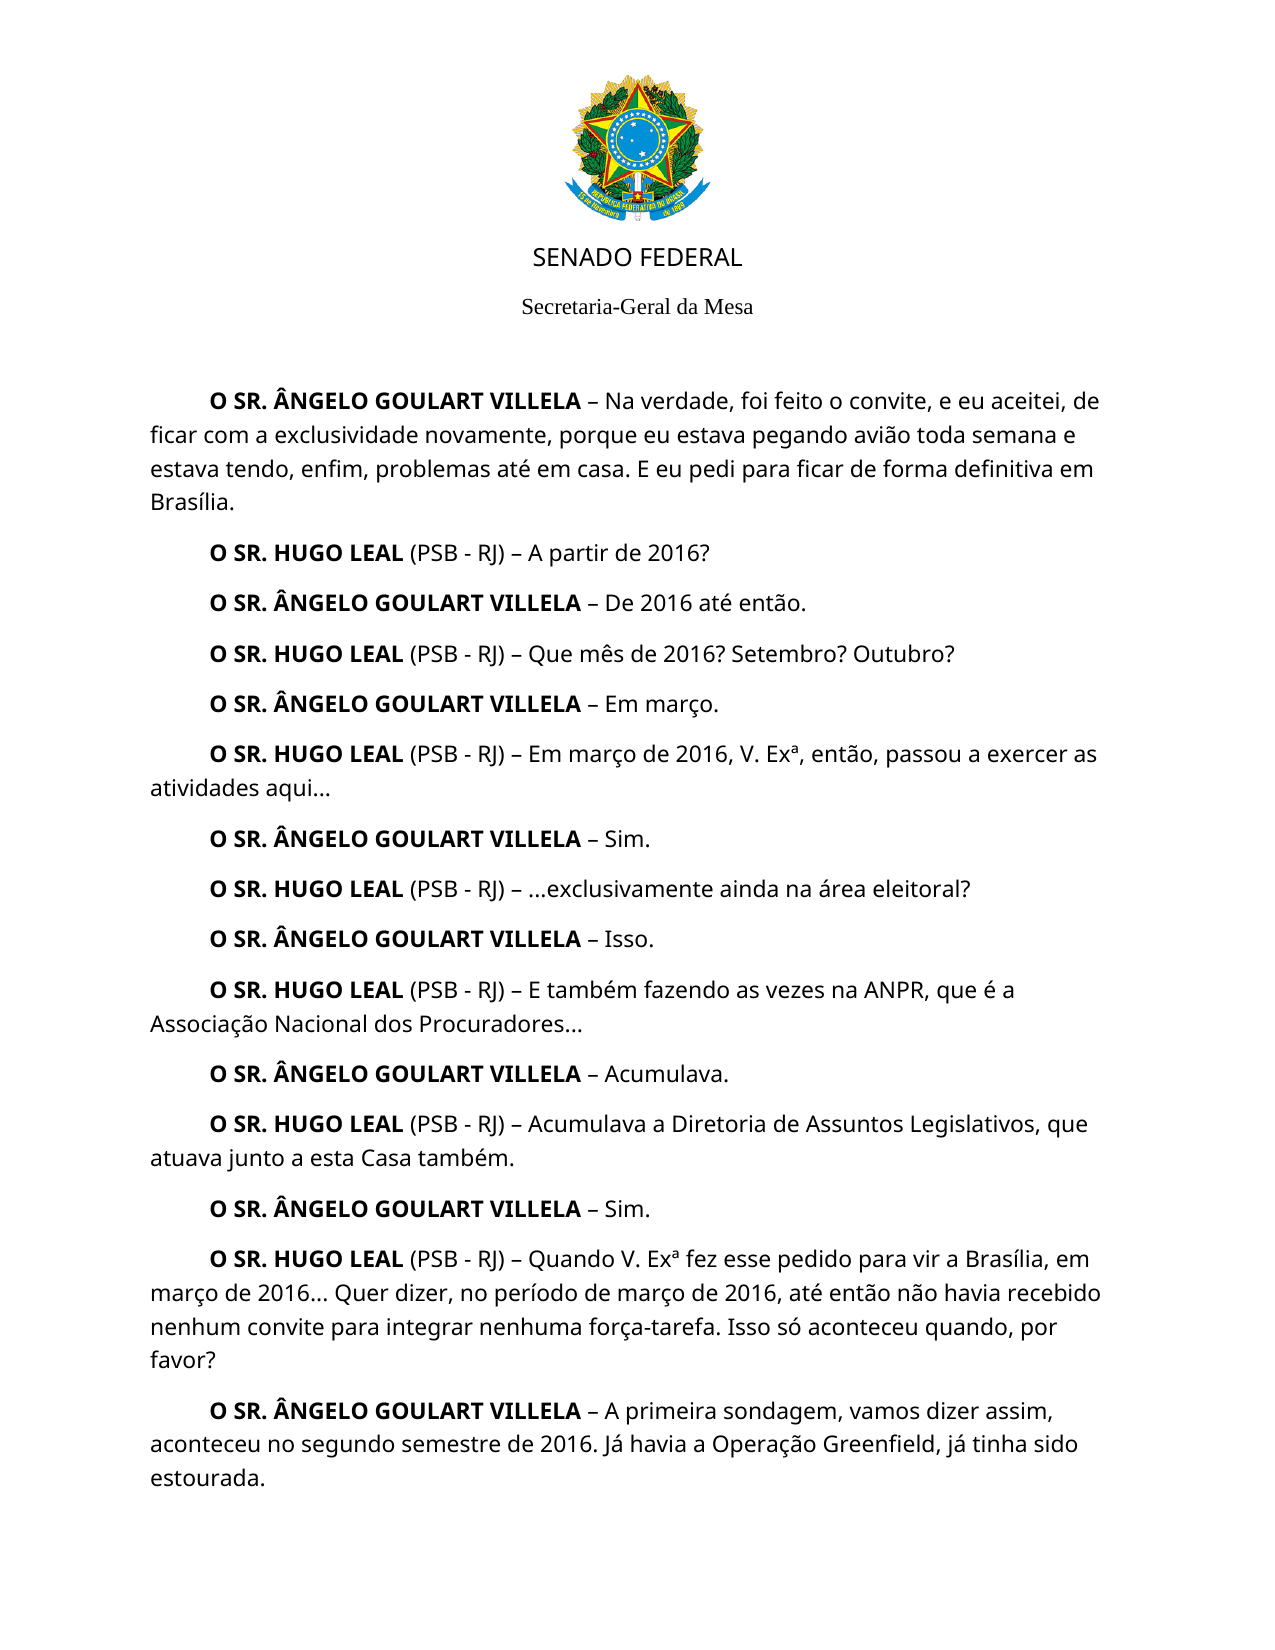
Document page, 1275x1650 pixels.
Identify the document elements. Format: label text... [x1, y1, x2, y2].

text O SR. HUGO LEAL (PSB - RJ) – Acumulava a Diretoria de Assuntos Legislativos, que atuava junto a esta Casa também. [150, 1108, 1125, 1173]
text O SR. ÂNGELO GOULART VILLELA – A primeira sondagem, vamos dizer assim, aconteceu no segundo semestre de 2016. Já havia a Operação Greenfield, já tinha sido estourada. [150, 1394, 1125, 1493]
text O SR. ÂNGELO GOULART VILLELA – Na verdade, foi feito o convite, e eu aceitei, de ficar com a exclusividade novamente, porque eu estava pegando avião toda semana e estava tendo, enfim, problemas até em casa. E eu pedi para ficar de forma definitiva em Brasília. [150, 385, 1125, 517]
text O SR. HUGO LEAL (PSB - RJ) – Em março de 2016, V. Exª, então, passou a exercer as atividades aqui... [150, 738, 1125, 803]
text O SR. ÂNGELO GOULART VILLELA – Sim. [150, 1192, 1125, 1224]
text O SR. HUGO LEAL (PSB - RJ) – ...exclusivamente ainda na área eleitoral? [150, 873, 1125, 904]
text O SR. ÂNGELO GOULART VILLELA – Isso. [150, 923, 1125, 954]
text O SR. ÂNGELO GOULART VILLELA – Em março. [150, 688, 1125, 719]
picture [564, 75, 711, 221]
text O SR. HUGO LEAL (PSB - RJ) – E também fazendo as vezes na ANPR, que é a Associação Nacional dos Procuradores... [150, 974, 1125, 1039]
text O SR. HUGO LEAL (PSB - RJ) – Quando V. Exª fez esse pedido para vir a Brasília, em março de 2016... Quer dizer, no período de março de 2016, até então não havia recebido nenhum convite para integrar nenhuma força-tarefa. Isso só aconteceu quando, por favor? [150, 1243, 1125, 1375]
text O SR. ÂNGELO GOULART VILLELA – Acumulava. [150, 1058, 1125, 1089]
text O SR. HUGO LEAL (PSB - RJ) – A partir de 2016? [150, 537, 1125, 568]
text O SR. ÂNGELO GOULART VILLELA – Sim. [150, 822, 1125, 854]
text O SR. HUGO LEAL (PSB - RJ) – Que mês de 2016? Setembro? Outubro? [150, 637, 1125, 669]
text O SR. ÂNGELO GOULART VILLELA – De 2016 até então. [150, 587, 1125, 618]
